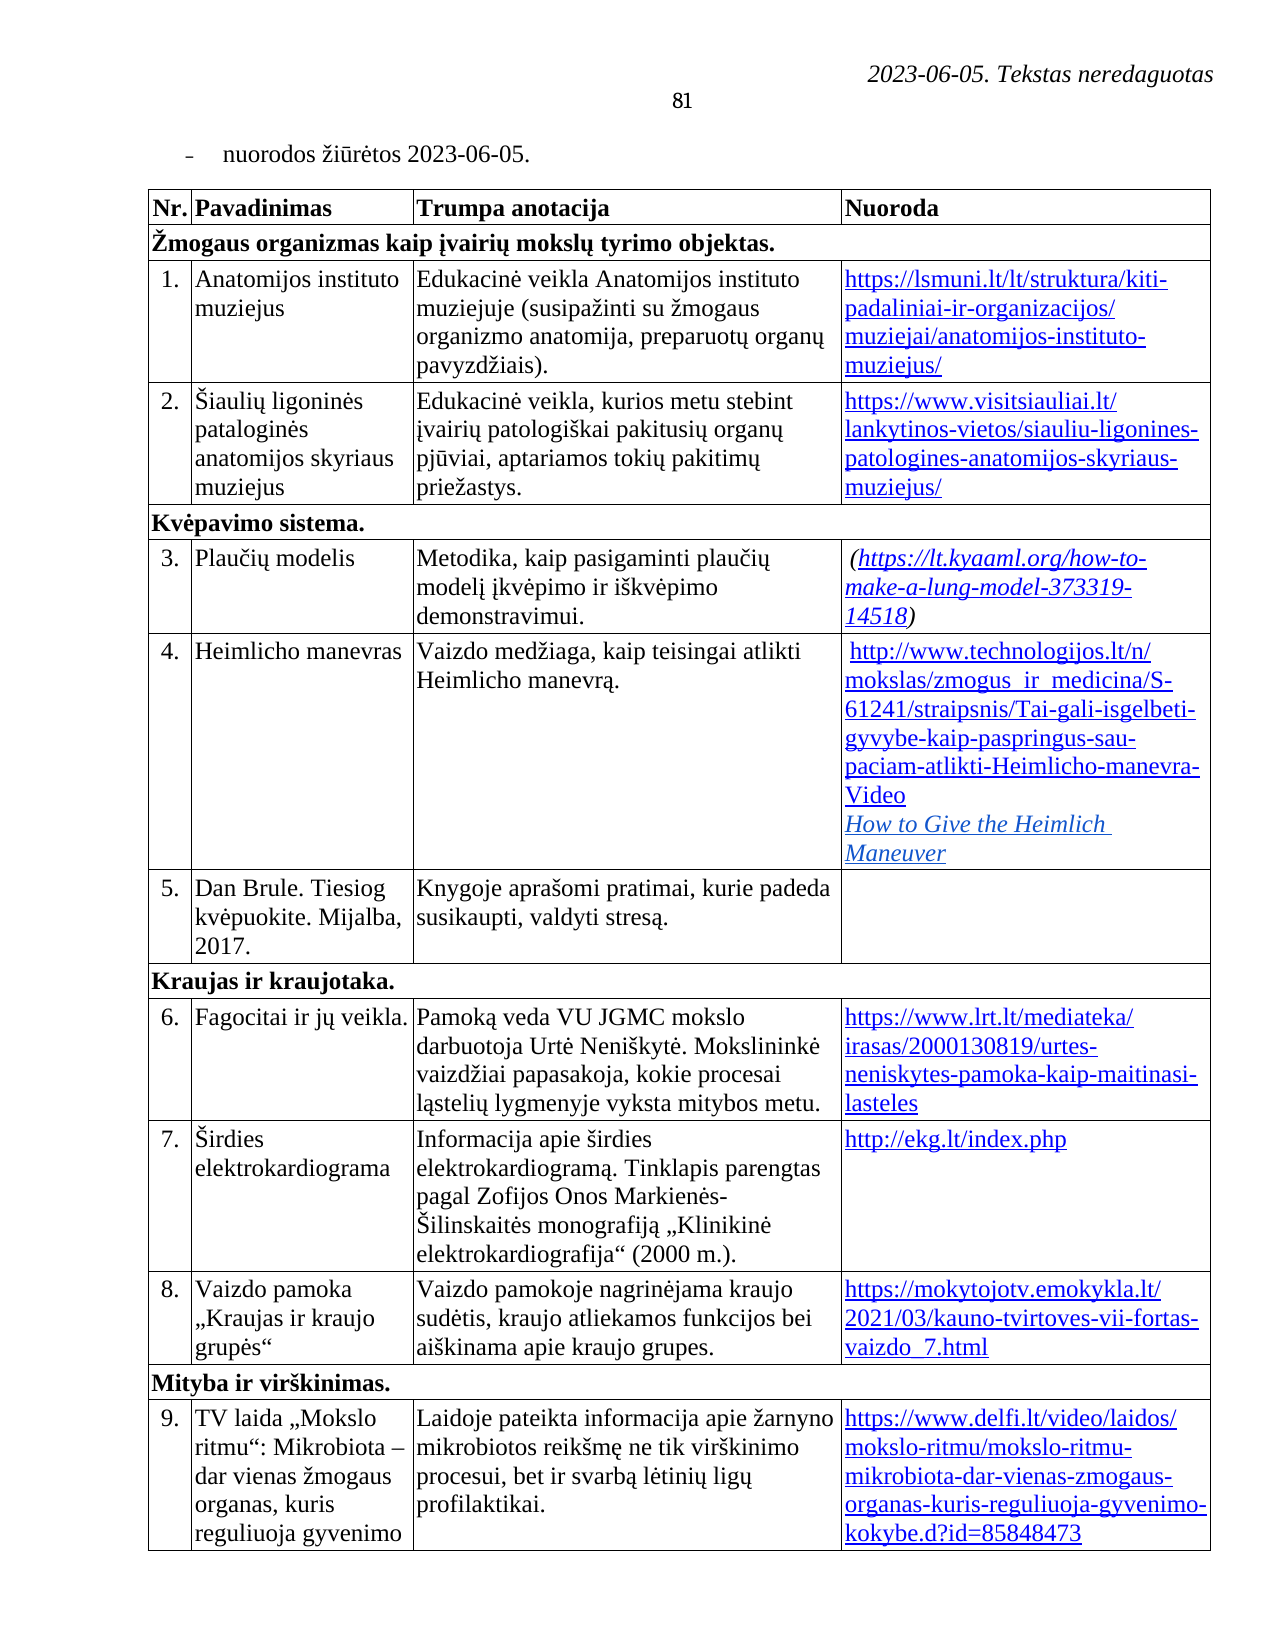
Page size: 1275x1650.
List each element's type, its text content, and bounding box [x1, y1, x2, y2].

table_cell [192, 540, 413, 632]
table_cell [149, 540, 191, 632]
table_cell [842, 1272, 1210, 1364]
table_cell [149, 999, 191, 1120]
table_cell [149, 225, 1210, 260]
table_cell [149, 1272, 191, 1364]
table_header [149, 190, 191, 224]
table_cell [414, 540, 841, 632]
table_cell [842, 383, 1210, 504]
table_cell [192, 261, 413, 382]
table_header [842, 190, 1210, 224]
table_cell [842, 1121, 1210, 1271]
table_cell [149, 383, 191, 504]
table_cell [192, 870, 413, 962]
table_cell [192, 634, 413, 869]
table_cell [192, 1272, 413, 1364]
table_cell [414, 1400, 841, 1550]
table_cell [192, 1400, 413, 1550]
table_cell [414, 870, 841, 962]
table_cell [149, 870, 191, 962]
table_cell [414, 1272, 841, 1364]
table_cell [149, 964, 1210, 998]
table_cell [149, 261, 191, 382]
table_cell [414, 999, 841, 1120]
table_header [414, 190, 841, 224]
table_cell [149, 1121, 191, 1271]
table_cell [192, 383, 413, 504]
list nuorodos žiūrėtos 2023-06-05. [185, 139, 1216, 168]
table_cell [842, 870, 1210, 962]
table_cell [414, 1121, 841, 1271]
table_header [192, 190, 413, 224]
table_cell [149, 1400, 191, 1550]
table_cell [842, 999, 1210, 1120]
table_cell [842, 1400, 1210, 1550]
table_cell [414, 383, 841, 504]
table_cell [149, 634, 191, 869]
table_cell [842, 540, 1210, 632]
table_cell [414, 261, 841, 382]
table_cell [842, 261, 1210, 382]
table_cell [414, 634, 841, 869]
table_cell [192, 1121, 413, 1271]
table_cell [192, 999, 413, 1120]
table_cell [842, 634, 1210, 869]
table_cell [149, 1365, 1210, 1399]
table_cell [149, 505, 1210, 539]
